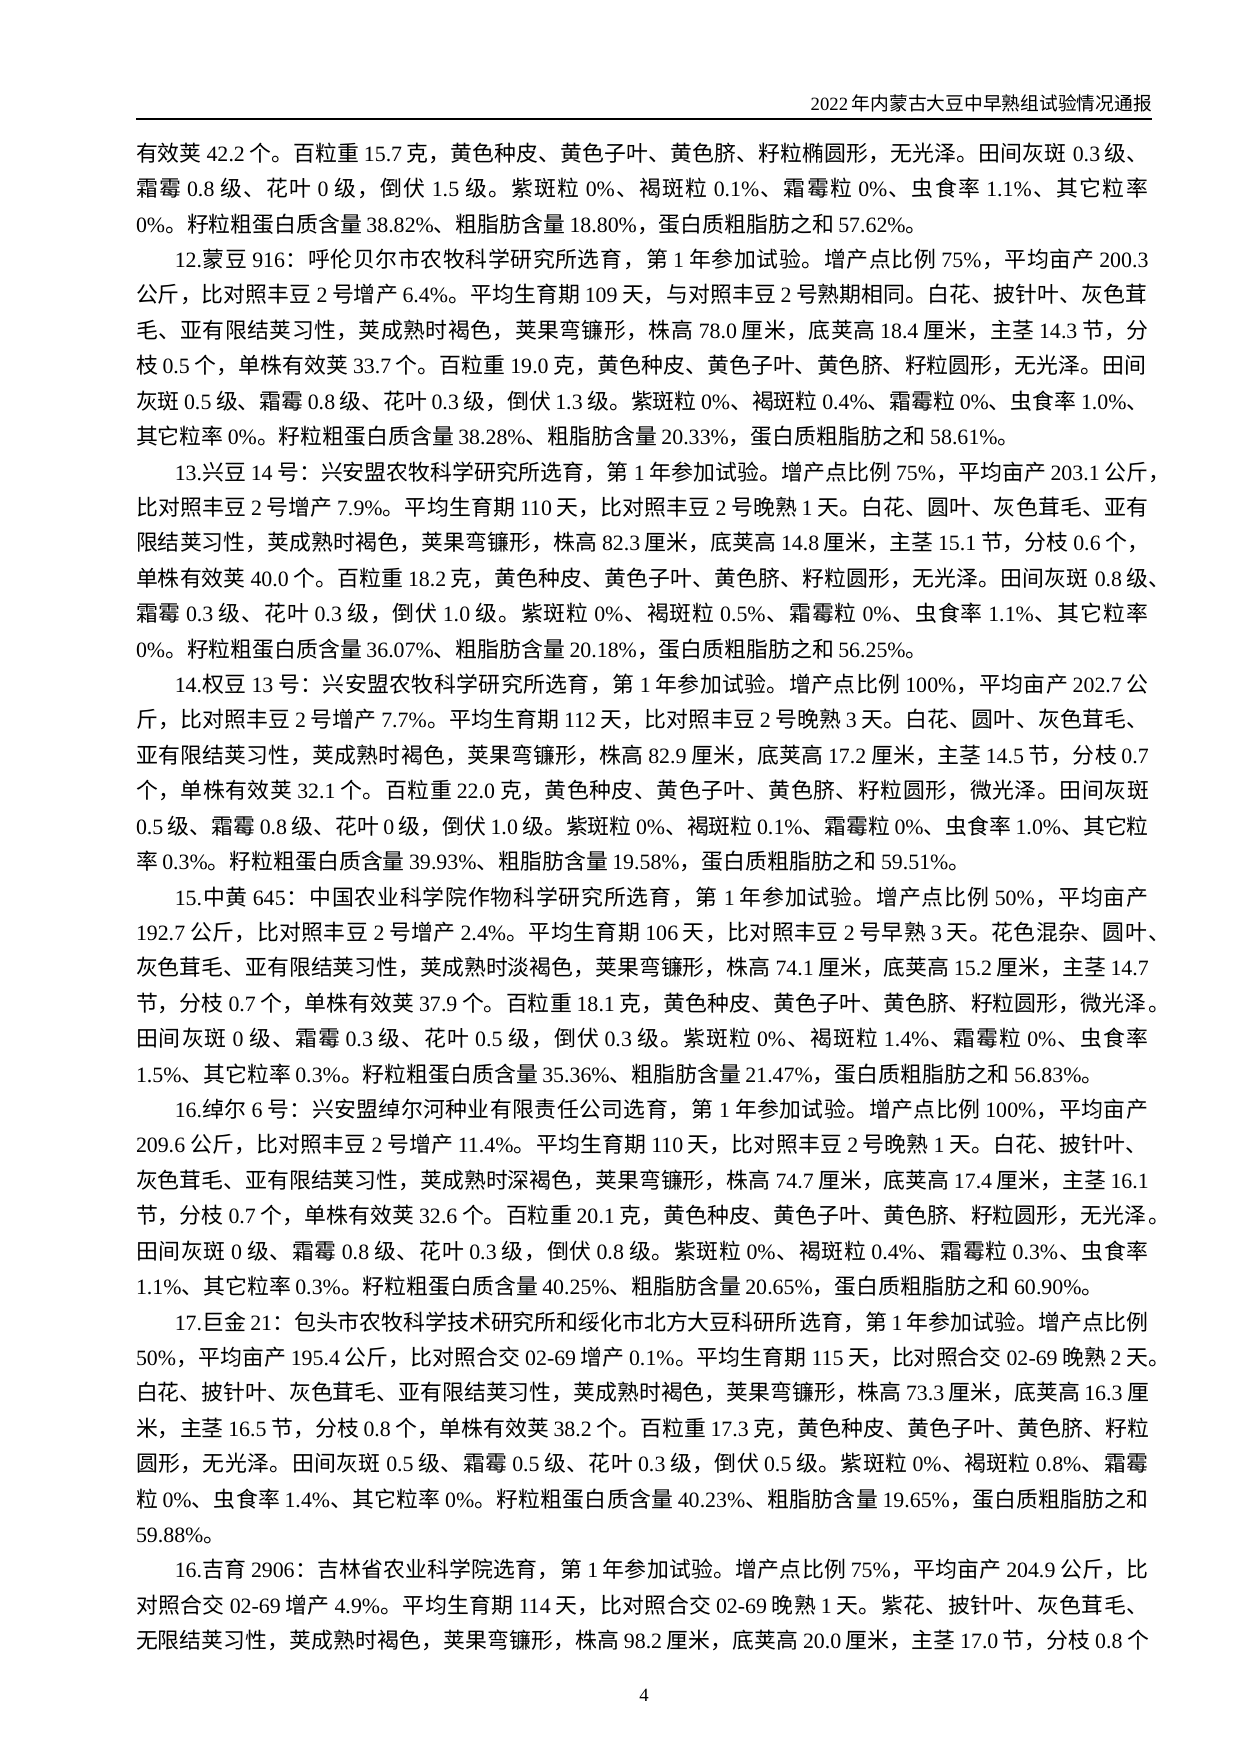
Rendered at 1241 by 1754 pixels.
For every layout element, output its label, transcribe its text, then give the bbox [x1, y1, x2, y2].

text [136, 1549, 1149, 1656]
text 17.巨金21：包头市农牧科学技术研究所和绥化市北方大豆科研所选育，第1年参加试验。增产点比例50%，平均亩产195.4公斤，比对照合交02-69增产0.1%。平均生育期115天，比对照合交02-69晚熟2天。白花、披针叶、灰色茸毛、亚有限结荚习性，荚成熟时褐色，荚果弯镰形，株高73.3厘米，底荚高16.3厘米，主茎16.5节，分枝0.8个，单株有效荚38.2个。百粒重17.3克，黄色种皮、黄色子叶、黄色脐、籽粒圆形，无光泽。田间灰斑0.5级、霜霉0.5级、花叶0.3级，倒伏0.5级。紫斑粒0%、褐斑粒0.8%、霜霉粒0%、虫食率1.4%、其它粒率0%。籽粒粗蛋白质含量40.23%、粗脂肪含量19.65%，蛋白质粗脂肪之和59.88%。 [136, 1302, 1149, 1549]
text 12.蒙豆916：呼伦贝尔市农牧科学研究所选育，第1年参加试验。增产点比例75%，平均亩产200.3公斤，比对照丰豆2号增产6.4%。平均生育期109天，与对照丰豆2号熟期相同。白花、披针叶、灰色茸毛、亚有限结荚习性，荚成熟时褐色，荚果弯镰形，株高78.0厘米，底荚高18.4厘米，主茎14.3节，分枝0.5个，单株有效荚33.7个。百粒重19.0克，黄色种皮、黄色子叶、黄色脐、籽粒圆形，无光泽。田间灰斑0.5级、霜霉0.8级、花叶0.3级，倒伏1.3级。紫斑粒0%、褐斑粒0.4%、霜霉粒0%、虫食率1.0%、其它粒率0%。籽粒粗蛋白质含量38.28%、粗脂肪含量20.33%，蛋白质粗脂肪之和58.61%。 [136, 239, 1149, 452]
text 16.绰尔6号：兴安盟绰尔河种业有限责任公司选育，第1年参加试验。增产点比例100%，平均亩产209.6公斤，比对照丰豆2号增产11.4%。平均生育期110天，比对照丰豆2号晚熟1天。白花、披针叶、灰色茸毛、亚有限结荚习性，荚成熟时深褐色，荚果弯镰形，株高74.7厘米，底荚高17.4厘米，主茎16.1节，分枝0.7个，单株有效荚32.6个。百粒重20.1克，黄色种皮、黄色子叶、黄色脐、籽粒圆形，无光泽。田间灰斑0级、霜霉0.8级、花叶0.3级，倒伏0.8级。紫斑粒0%、褐斑粒0.4%、霜霉粒0.3%、虫食率1.1%、其它粒率0.3%。籽粒粗蛋白质含量40.25%、粗脂肪含量20.65%，蛋白质粗脂肪之和60.90%。 [136, 1089, 1149, 1302]
text 14.权豆13号：兴安盟农牧科学研究所选育，第1年参加试验。增产点比例100%，平均亩产202.7公斤，比对照丰豆2号增产7.7%。平均生育期112天，比对照丰豆2号晚熟3天。白花、圆叶、灰色茸毛、亚有限结荚习性，荚成熟时褐色，荚果弯镰形，株高82.9厘米，底荚高17.2厘米，主茎14.5节，分枝0.7个，单株有效荚32.1个。百粒重22.0克，黄色种皮、黄色子叶、黄色脐、籽粒圆形，微光泽。田间灰斑0.5级、霜霉0.8级、花叶0级，倒伏1.0级。紫斑粒0%、褐斑粒0.1%、霜霉粒0%、虫食率1.0%、其它粒率0.3%。籽粒粗蛋白质含量39.93%、粗脂肪含量19.58%，蛋白质粗脂肪之和59.51%。 [136, 664, 1149, 877]
text 13.兴豆14号：兴安盟农牧科学研究所选育，第1年参加试验。增产点比例75%，平均亩产203.1公斤，比对照丰豆2号增产7.9%。平均生育期110天，比对照丰豆2号晚熟1天。白花、圆叶、灰色茸毛、亚有限结荚习性，荚成熟时褐色，荚果弯镰形，株高82.3厘米，底荚高14.8厘米，主茎15.1节，分枝0.6个，单株有效荚40.0个。百粒重18.2克，黄色种皮、黄色子叶、黄色脐、籽粒圆形，无光泽。田间灰斑0.8级、霜霉0.3级、花叶0.3级，倒伏1.0级。紫斑粒0%、褐斑粒0.5%、霜霉粒0%、虫食率1.1%、其它粒率0%。籽粒粗蛋白质含量36.07%、粗脂肪含量20.18%，蛋白质粗脂肪之和56.25%。 [136, 452, 1149, 664]
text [136, 133, 1149, 239]
text 15.中黄645：中国农业科学院作物科学研究所选育，第1年参加试验。增产点比例50%，平均亩产192.7公斤，比对照丰豆2号增产2.4%。平均生育期106天，比对照丰豆2号早熟3天。花色混杂、圆叶、灰色茸毛、亚有限结荚习性，荚成熟时淡褐色，荚果弯镰形，株高74.1厘米，底荚高15.2厘米，主茎14.7节，分枝0.7个，单株有效荚37.9个。百粒重18.1克，黄色种皮、黄色子叶、黄色脐、籽粒圆形，微光泽。田间灰斑0级、霜霉0.3级、花叶0.5级，倒伏0.3级。紫斑粒0%、褐斑粒1.4%、霜霉粒0%、虫食率1.5%、其它粒率0.3%。籽粒粗蛋白质含量35.36%、粗脂肪含量21.47%，蛋白质粗脂肪之和56.83%。 [136, 877, 1149, 1089]
